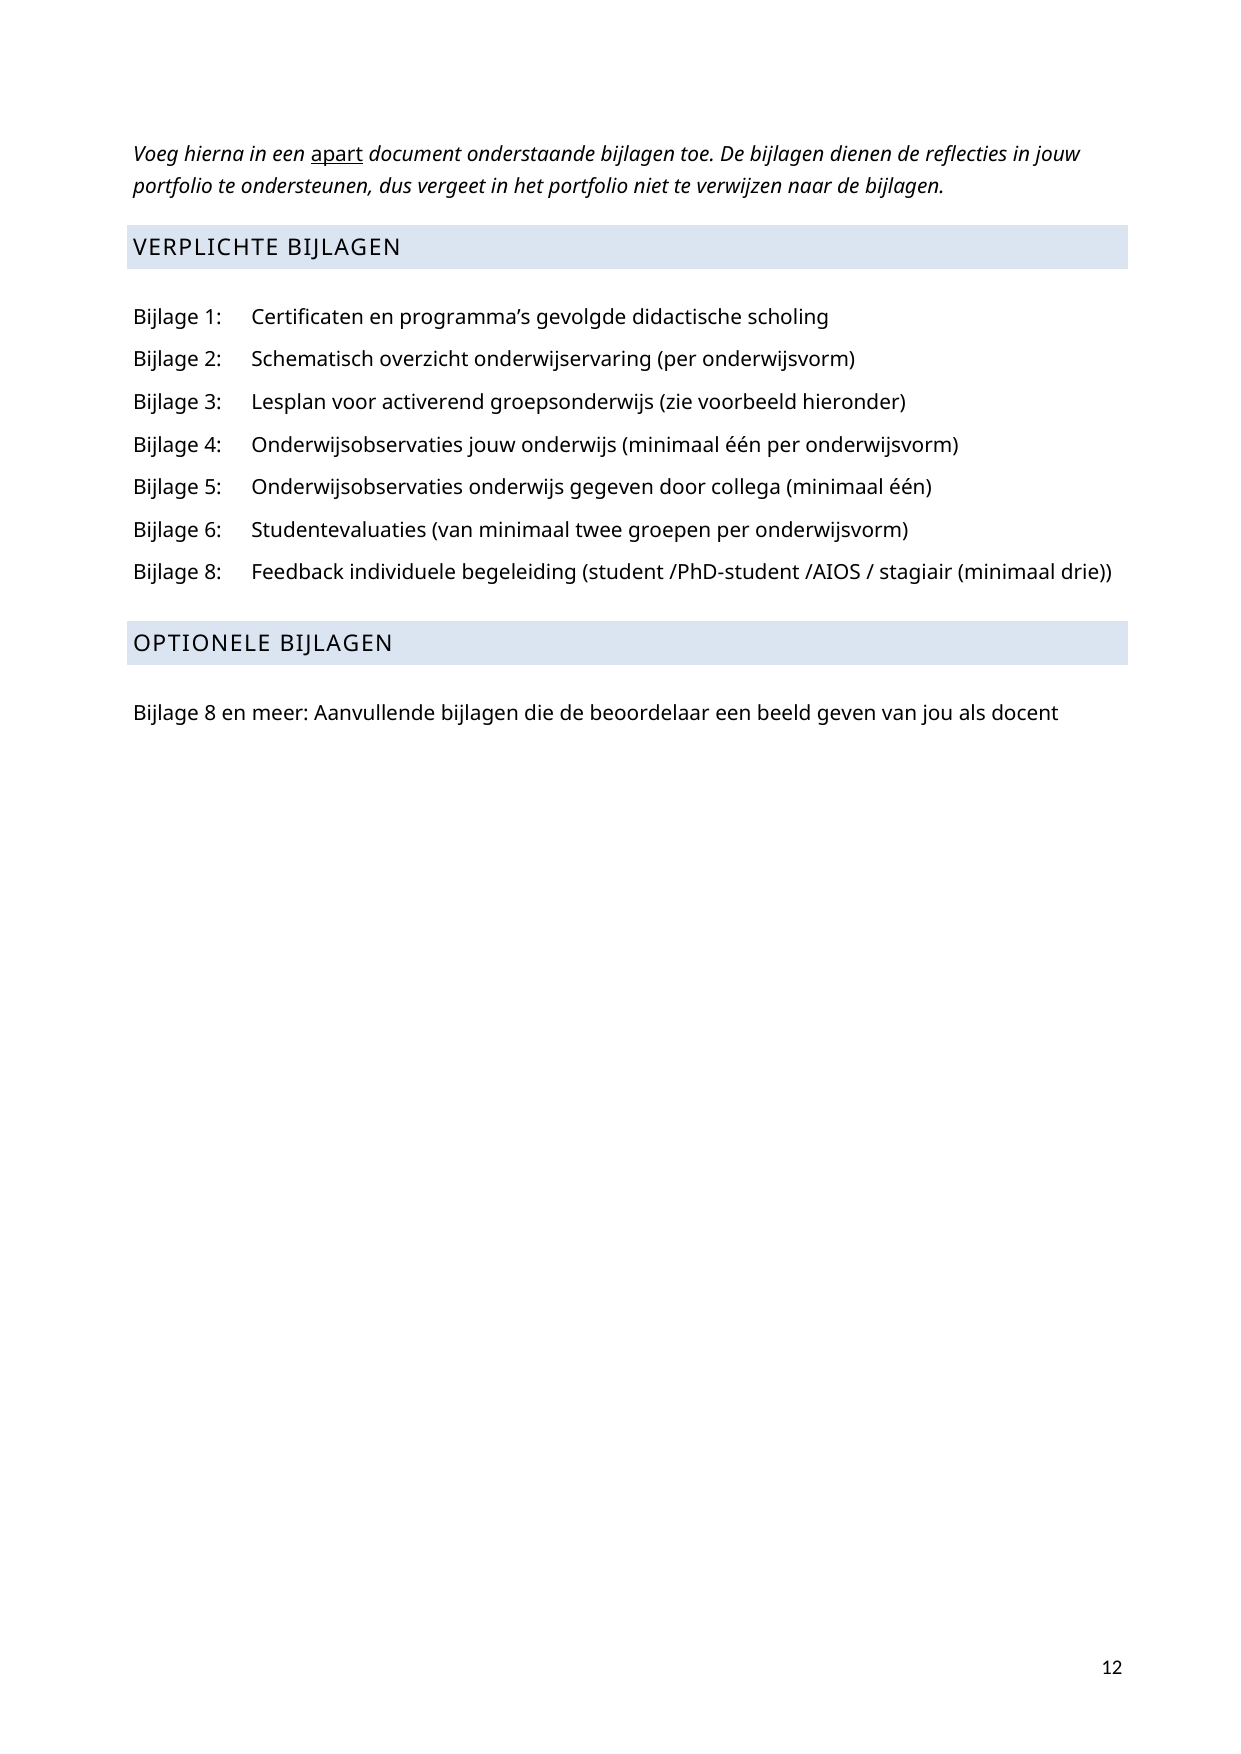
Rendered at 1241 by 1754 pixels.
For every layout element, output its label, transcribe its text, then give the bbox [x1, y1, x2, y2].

text Bijlage 8 en meer: Aanvullende bijlagen die de beoordelaar een beeld geven van jou als docent [133, 698, 1122, 726]
text Bijlage 1: Certificaten en programma’s gevolgde didactische scholing [133, 302, 1122, 330]
text Bijlage 8: Feedback individuele begeleiding (student /PhD-student /AIOS / stagiair (minimaal drie)) [133, 557, 1122, 586]
text Voeg hierna in een apart document onderstaande bijlagen toe. De bijlagen dienen de reflecties in jouw portfolio te ondersteunen, dus vergeet in het portfolio niet te verwijzen naar de bijlagen. [133, 139, 1122, 200]
subtitle Verplichte Bijlagen [133, 231, 1122, 262]
text Bijlage 3: Lesplan voor activerend groepsonderwijs (zie voorbeeld hieronder) [133, 387, 1122, 416]
subtitle Optionele bijlagen [133, 627, 1122, 658]
text Bijlage 4: Onderwijsobservaties jouw onderwijs (minimaal één per onderwijsvorm) [133, 430, 1122, 458]
text Bijlage 6: Studentevaluaties (van minimaal twee groepen per onderwijsvorm) [133, 515, 1122, 543]
text Bijlage 2: Schematisch overzicht onderwijservaring (per onderwijsvorm) [133, 344, 1122, 373]
text Bijlage 5: Onderwijsobservaties onderwijs gegeven door collega (minimaal één) [133, 472, 1122, 501]
